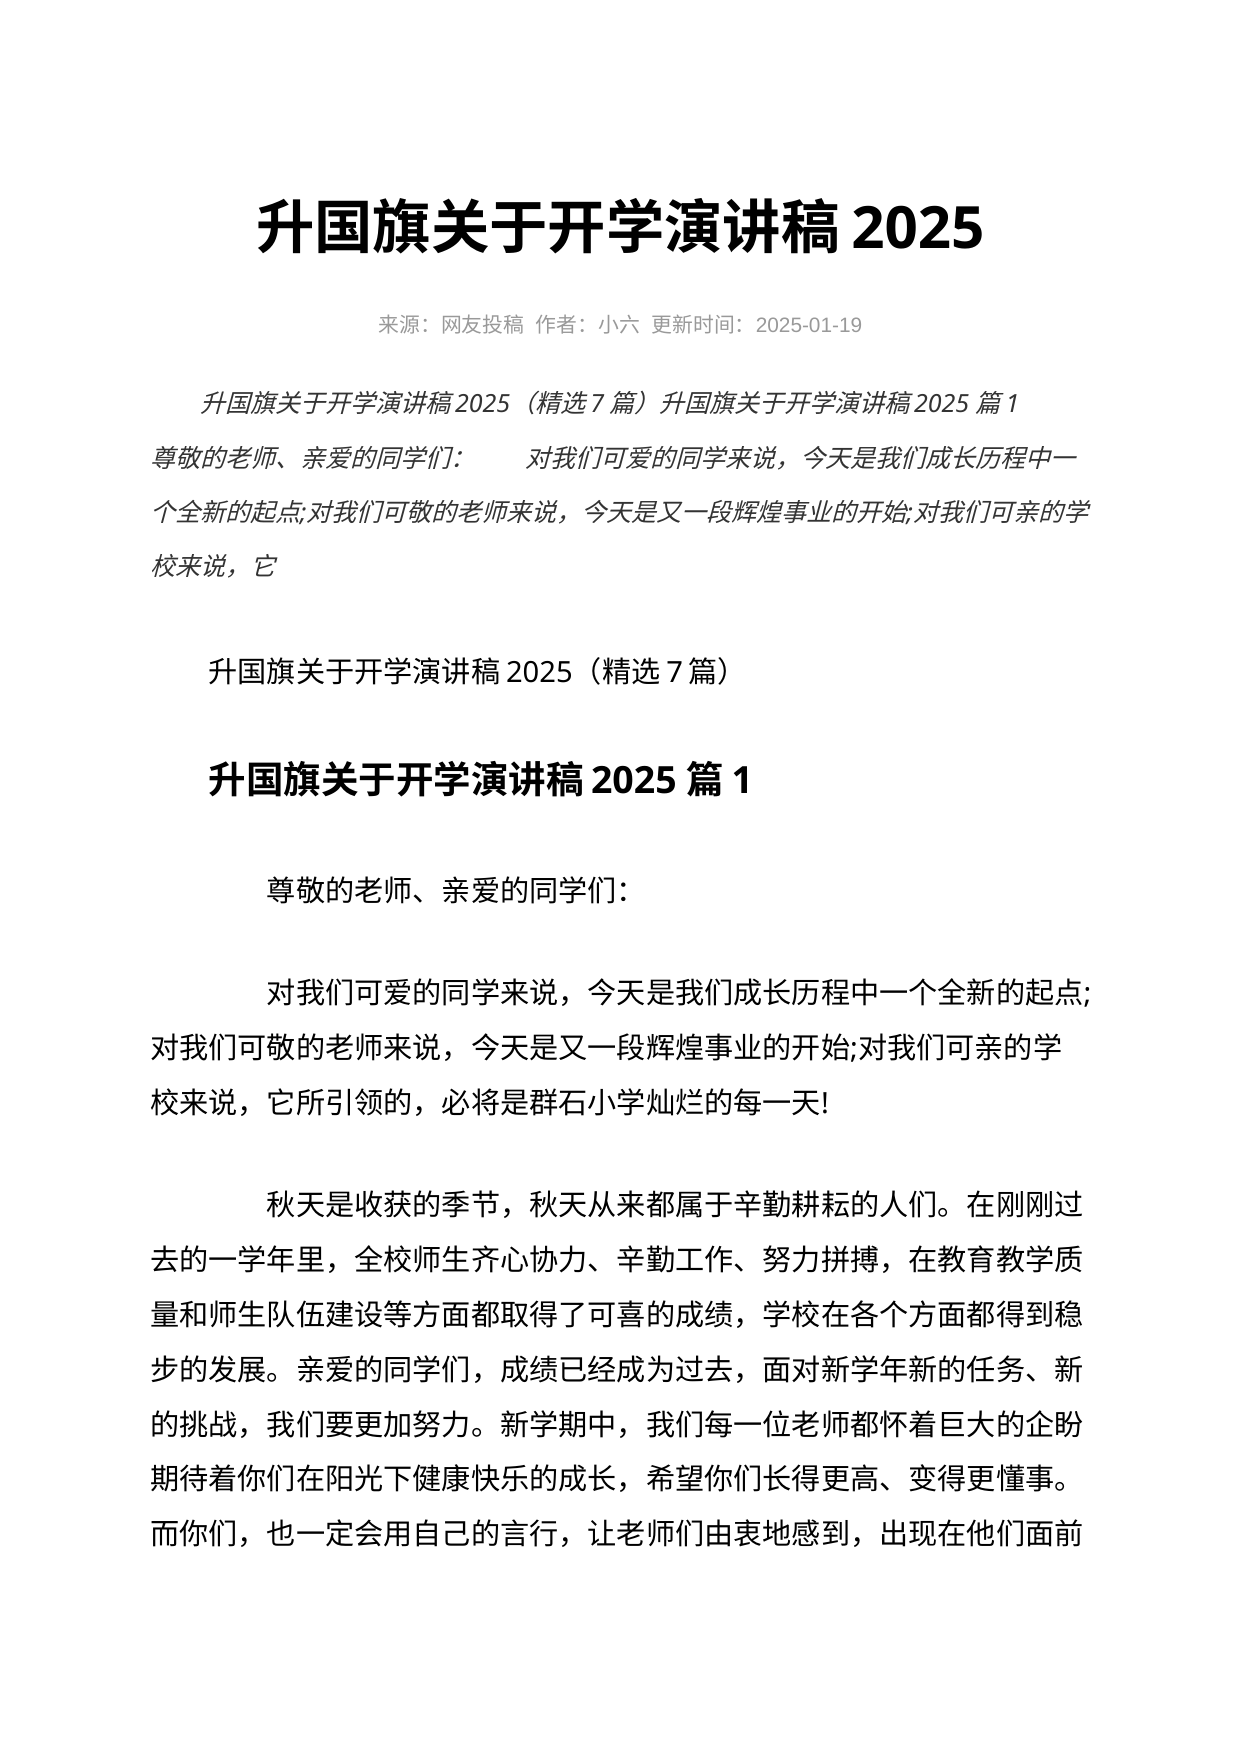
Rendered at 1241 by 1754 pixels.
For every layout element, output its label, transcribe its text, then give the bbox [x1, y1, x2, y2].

text 来源：网友投稿 作者：小六 更新时间：2025-01-19 [150, 313, 1090, 337]
text 升国旗关于开学演讲稿2025（精选7篇）升国旗关于开学演讲稿2025 篇1 尊敬的老师、亲爱的同学们： 对我们可爱的同学来说，今天是我们成长历程中一个全新的起点;对我们可敬的老师来说，今天是又一段辉煌事业的开始;对我们可亲的学校来说，它 [150, 384, 1090, 583]
text 升国旗关于开学演讲稿2025 篇1 [150, 750, 1090, 804]
text 对我们可爱的同学来说，今天是我们成长历程中一个全新的起点;对我们可敬的老师来说，今天是又一段辉煌事业的开始;对我们可亲的学校来说，它所引领的，必将是群石小学灿烂的每一天! [150, 969, 1090, 1122]
text 尊敬的老师、亲爱的同学们： [150, 868, 1090, 910]
text 升国旗关于开学演讲稿2025（精选7篇） [150, 648, 1090, 691]
subtitle 升国旗关于开学演讲稿2025 [150, 181, 1090, 266]
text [150, 1181, 1090, 1553]
